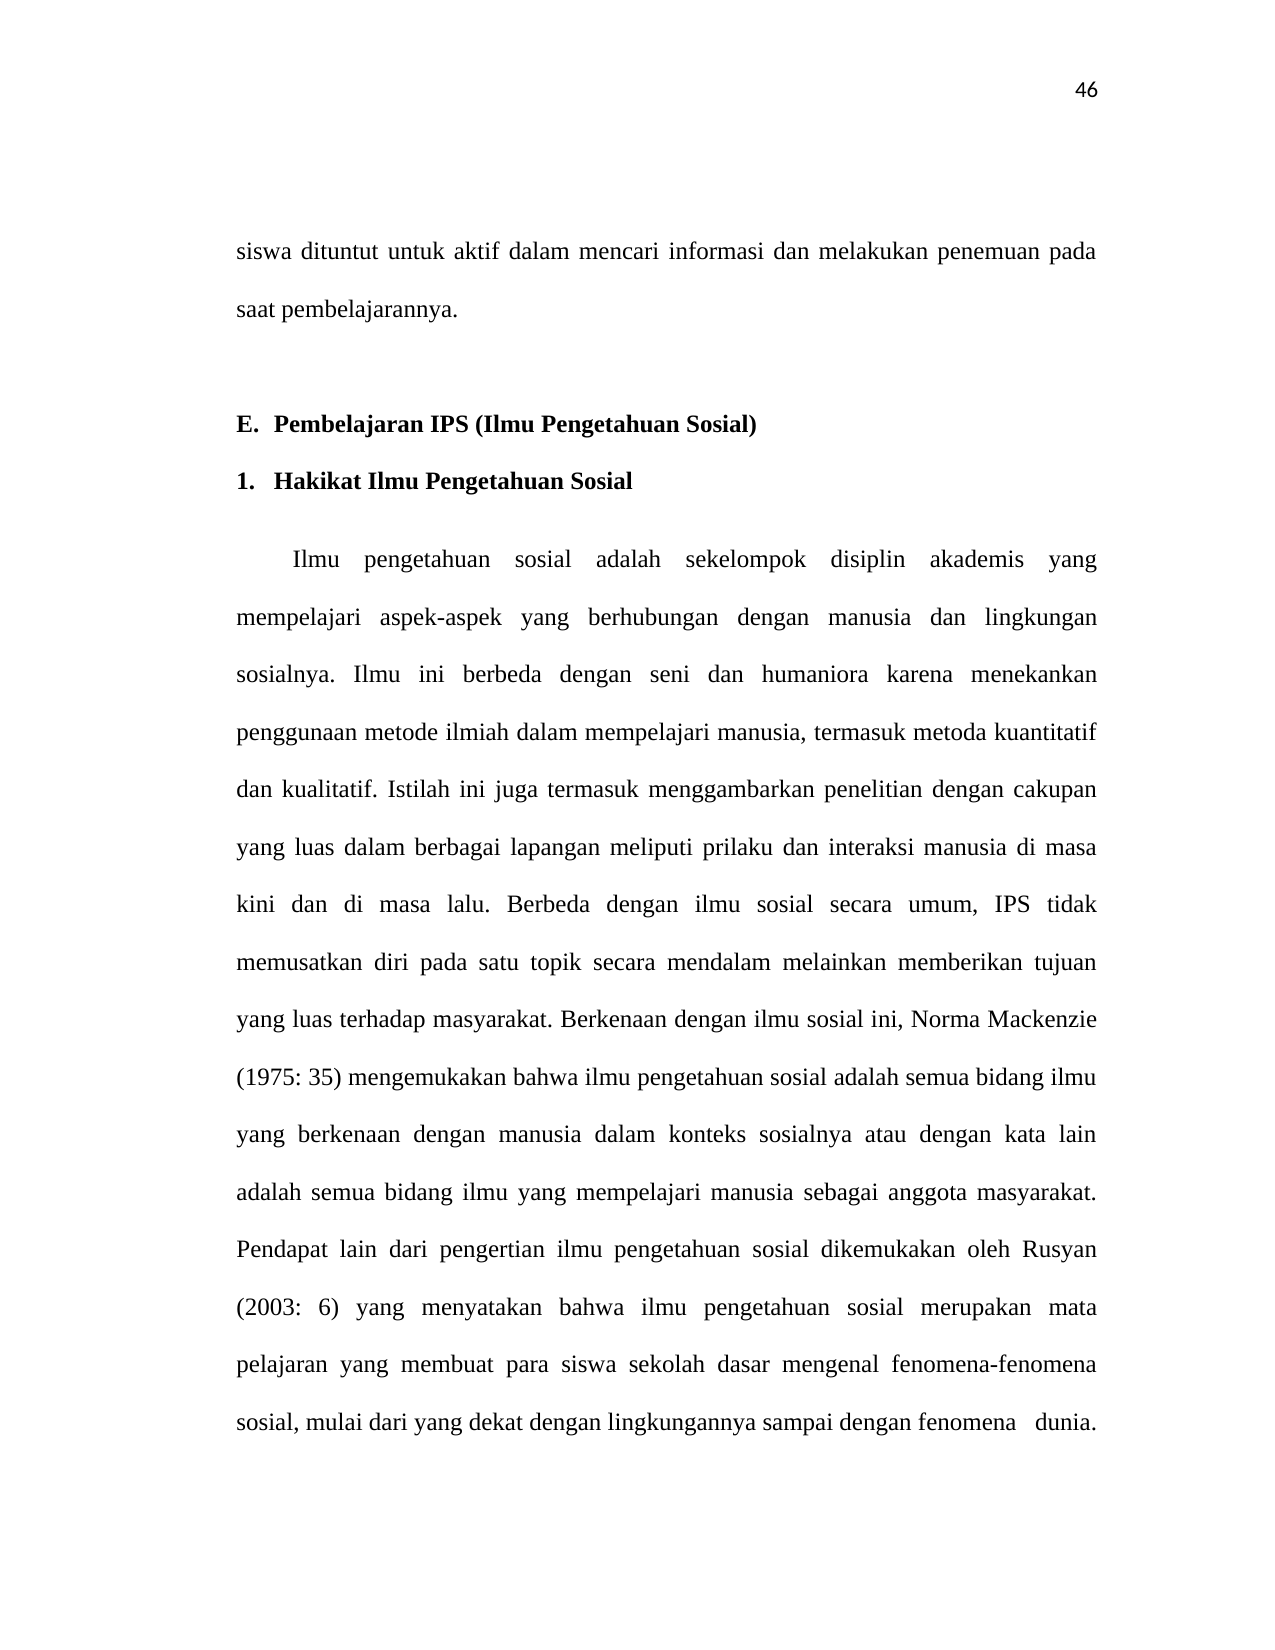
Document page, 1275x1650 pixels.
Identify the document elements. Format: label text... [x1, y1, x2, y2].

list Hakikat Ilmu Pengetahuan Sosial [236, 466, 1098, 495]
text Ilmu pengetahuan sosial adalah sekelompok disiplin akademis yang mempelajari aspek-aspek yang berhubungan dengan manusia dan lingkungan sosialnya. Ilmu ini berbeda dengan seni dan humaniora karena menekankan penggunaan metode ilmiah dalam mempelajari manusia, termasuk metoda kuantitatif dan kualitatif. Istilah ini juga termasuk menggambarkan penelitian dengan cakupan yang luas dalam berbagai lapangan meliputi prilaku dan interaksi manusia di masa kini dan di masa lalu. Berbeda dengan ilmu sosial secara umum, IPS tidak memusatkan diri pada satu topik secara mendalam melainkan memberikan tujuan yang luas terhadap masyarakat. Berkenaan dengan ilmu sosial ini, Norma Mackenzie (1975: 35) mengemukakan bahwa ilmu pengetahuan sosial adalah semua bidang ilmu yang berkenaan dengan manusia dalam konteks sosialnya atau dengan kata lain adalah semua bidang ilmu yang mempelajari manusia sebagai anggota masyarakat. Pendapat lain dari pengertian ilmu pengetahuan sosial dikemukakan oleh Rusyan (2003: 6) yang menyatakan bahwa ilmu pengetahuan sosial merupakan mata pelajaran yang membuat para siswa sekolah dasar mengenal fenomena-fenomena sosial, mulai dari yang dekat dengan lingkungannya sampai dengan fenomena dunia. [236, 544, 1098, 1436]
list Pembelajaran IPS (Ilmu Pengetahuan Sosial) [236, 409, 1098, 437]
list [236, 236, 1098, 322]
